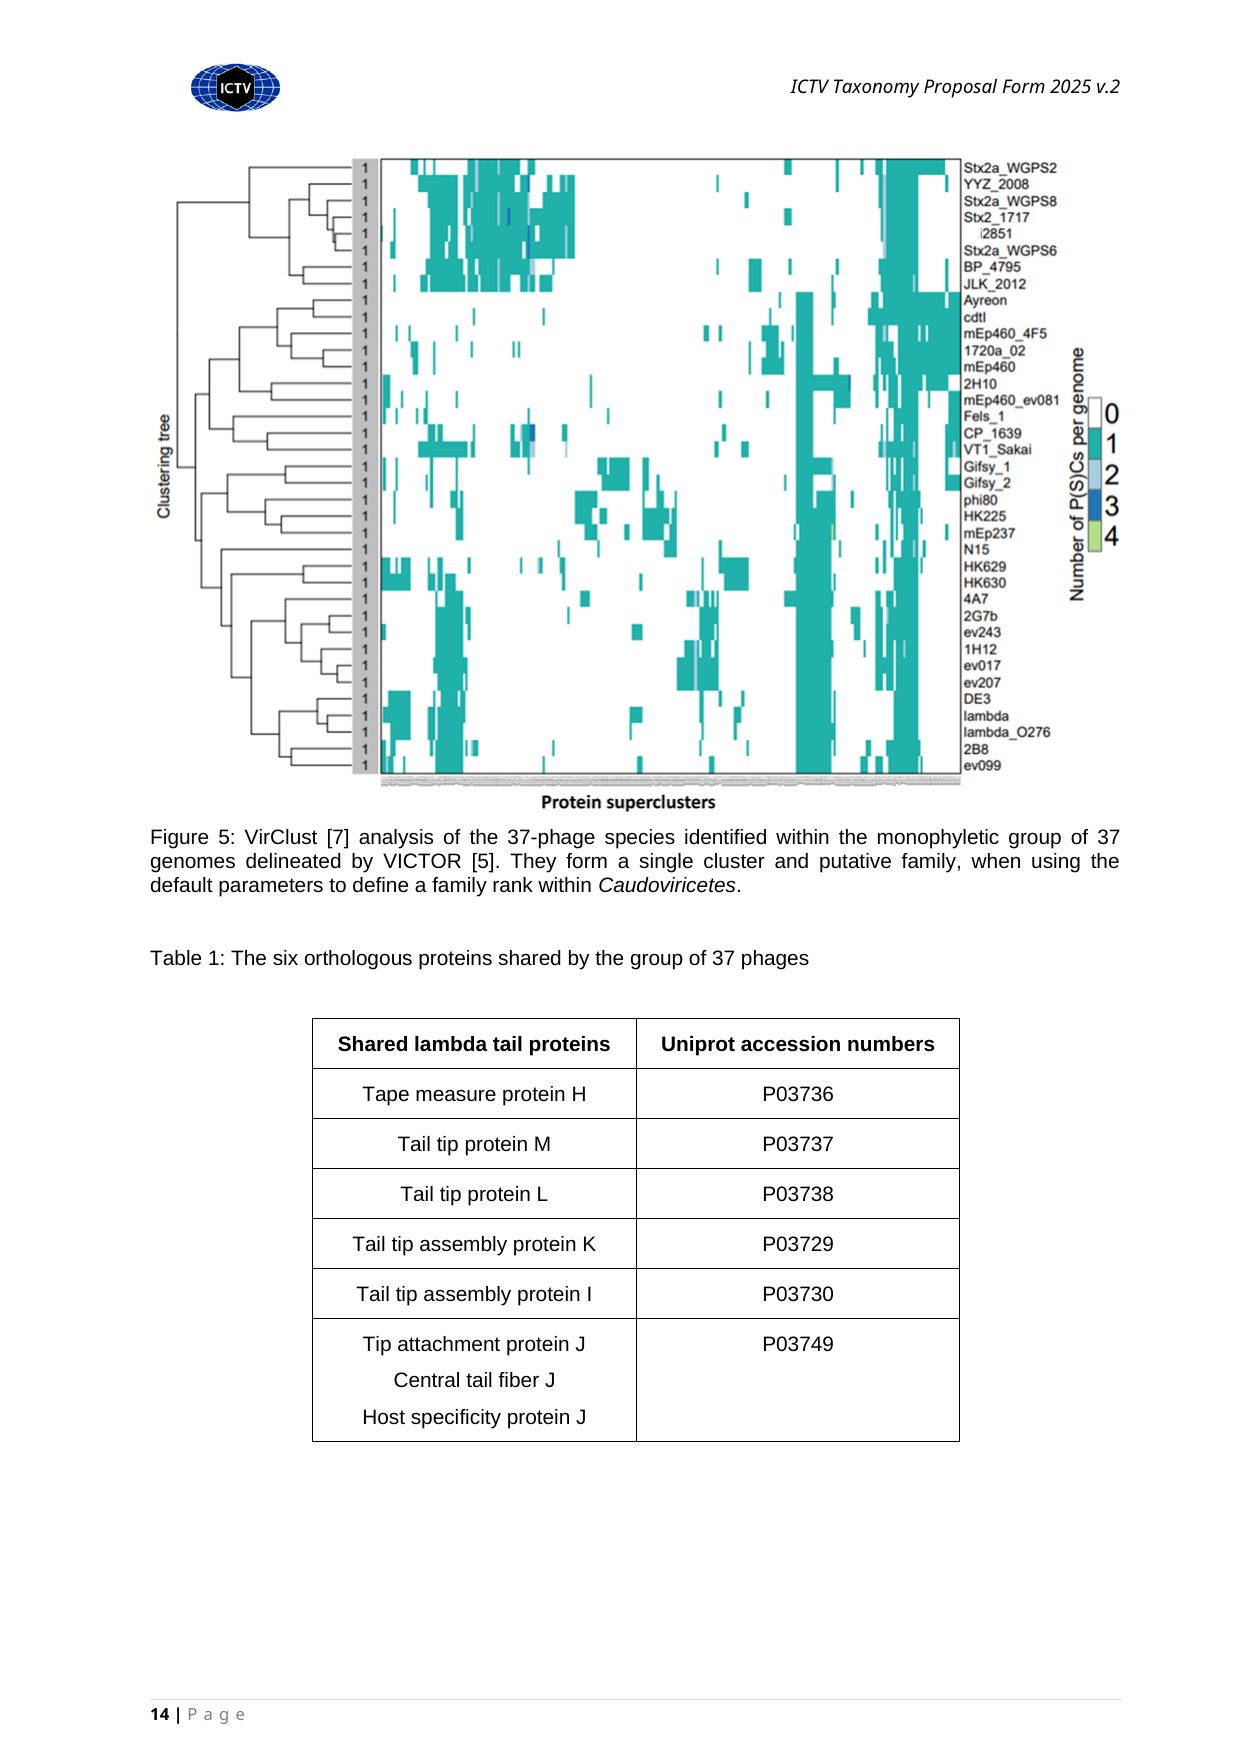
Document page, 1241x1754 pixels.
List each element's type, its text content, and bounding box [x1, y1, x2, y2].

table_cell P03738 [637, 1169, 959, 1218]
text Figure 5: VirClust [7] analysis of the 37-phage species identified within the monophyletic group of 37 genomes delineated by VICTOR [5]. They form a single cluster and putative family, when using the default parameters to define a family rank within Caudoviricetes. [150, 824, 1122, 896]
table_cell Tail tip assembly protein K [313, 1219, 636, 1268]
table_header Uniprot accession numbers [637, 1019, 959, 1068]
table_cell Tail tip assembly protein I [313, 1269, 636, 1318]
text Table 1: The six orthologous proteins shared by the group of 37 phages [150, 945, 1122, 969]
table_cell P03737 [637, 1119, 959, 1168]
picture [190, 56, 282, 113]
picture [150, 150, 1123, 812]
table_cell Tape measure protein H [313, 1069, 636, 1118]
table_cell P03729 [637, 1219, 959, 1268]
table_cell Tail tip protein M [313, 1119, 636, 1168]
table_cell P03749 [637, 1319, 959, 1441]
table_cell P03730 [637, 1269, 959, 1318]
table_header Shared lambda tail proteins [313, 1019, 636, 1068]
table_cell Tail tip protein L [313, 1169, 636, 1218]
table_cell P03736 [637, 1069, 959, 1118]
table_cell Tip attachment protein J Central tail fiber J Host specificity protein J [313, 1319, 636, 1441]
